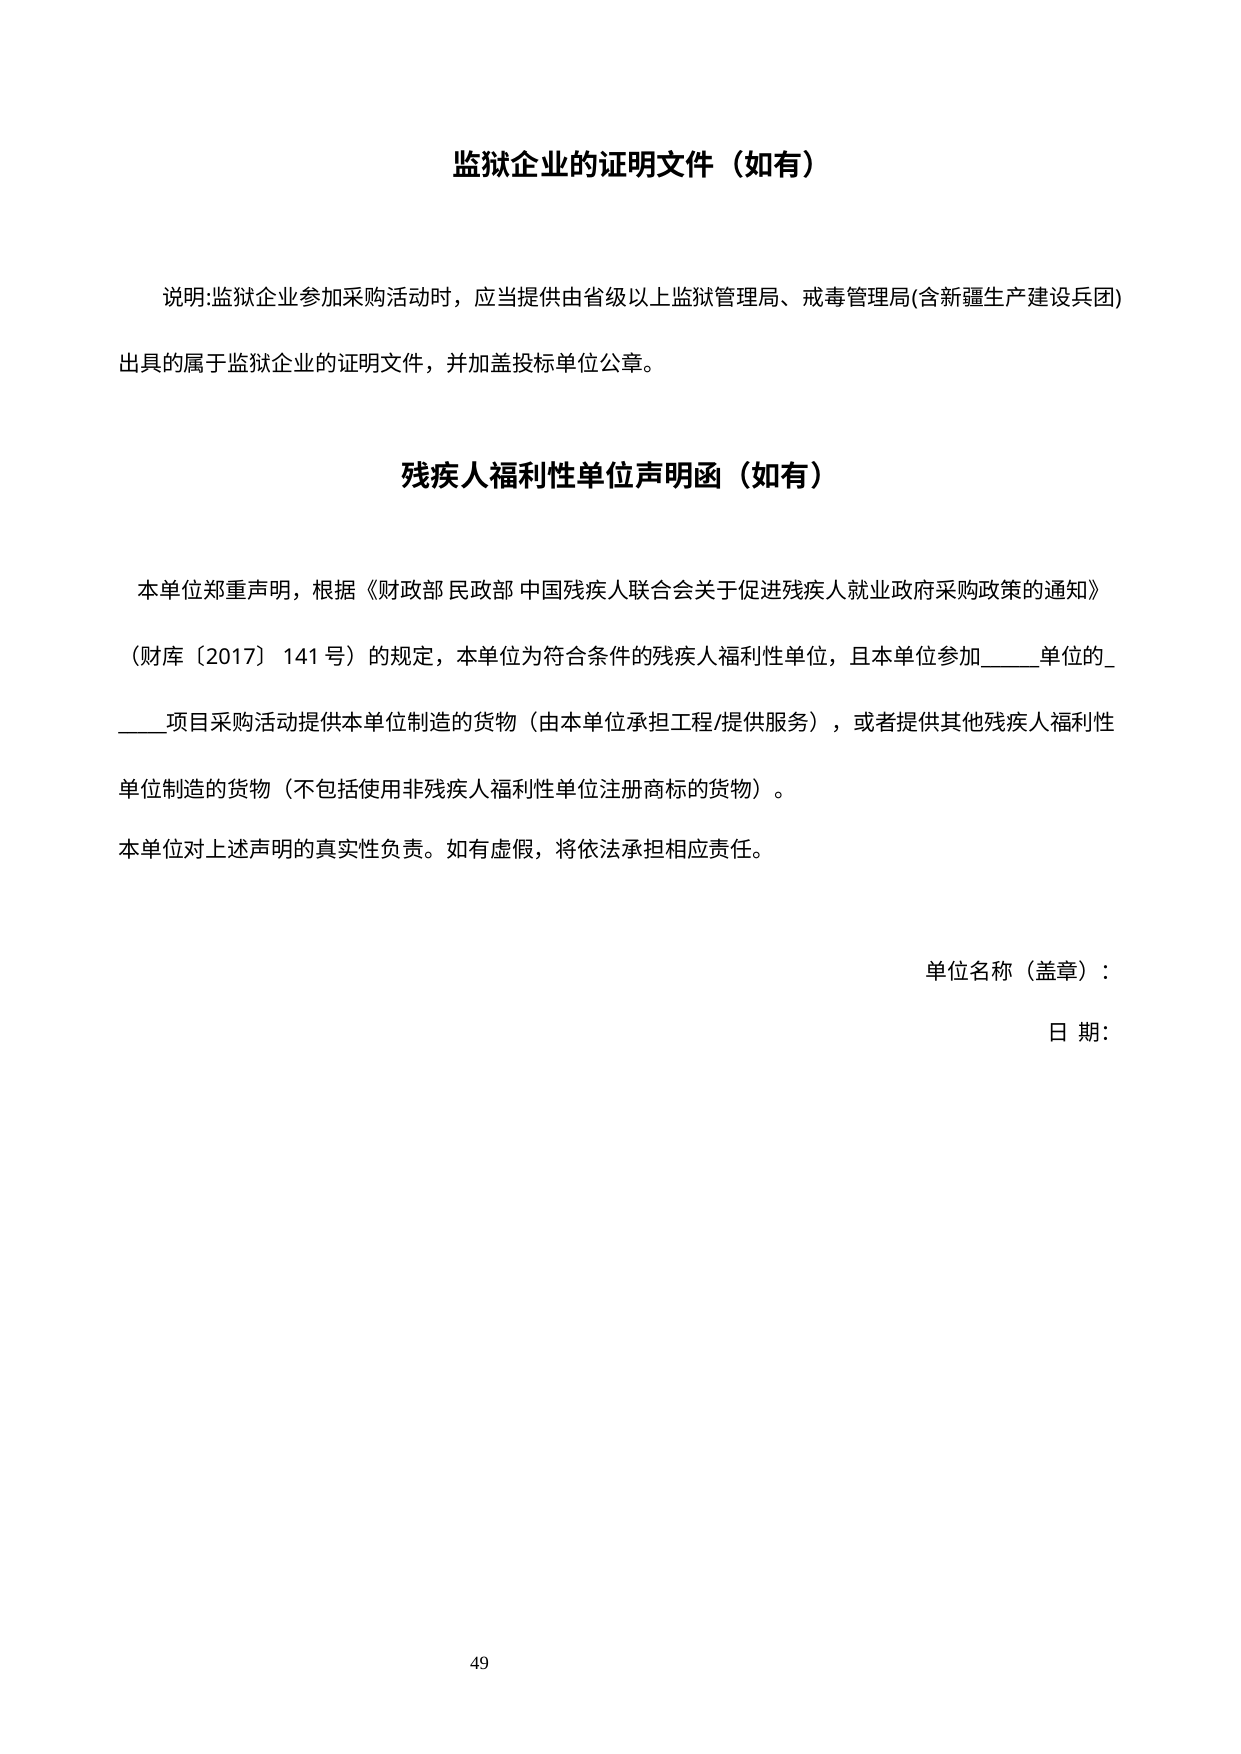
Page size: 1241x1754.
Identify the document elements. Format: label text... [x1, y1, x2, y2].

text 监狱企业的证明文件（如有） [118, 137, 1122, 188]
text 本单位郑重声明，根据《财政部 民政部 中国残疾人联合会关于促进残疾人就业政府采购政策的通知》（财库〔2017〕 141号）的规定，本单位为符合条件的残疾人福利性单位，且本单位参加______单位的______项目采购活动提供本单位制造的货物（由本单位承担工程/提供服务），或者提供其他残疾人福利性单位制造的货物（不包括使用非残疾人福利性单位注册商标的货物）。 [118, 563, 1122, 813]
text 单位名称（盖章）： [118, 944, 1122, 995]
text 本单位对上述声明的真实性负责。如有虚假，将依法承担相应责任。 [118, 822, 1122, 873]
text 日 期： [118, 1006, 1122, 1057]
text 说明:监狱企业参加采购活动时，应当提供由省级以上监狱管理局、戒毒管理局(含新疆生产建设兵团)出具的属于监狱企业的证明文件，并加盖投标单位公章。 [118, 270, 1122, 388]
text 残疾人福利性单位声明函（如有） [118, 448, 1122, 499]
